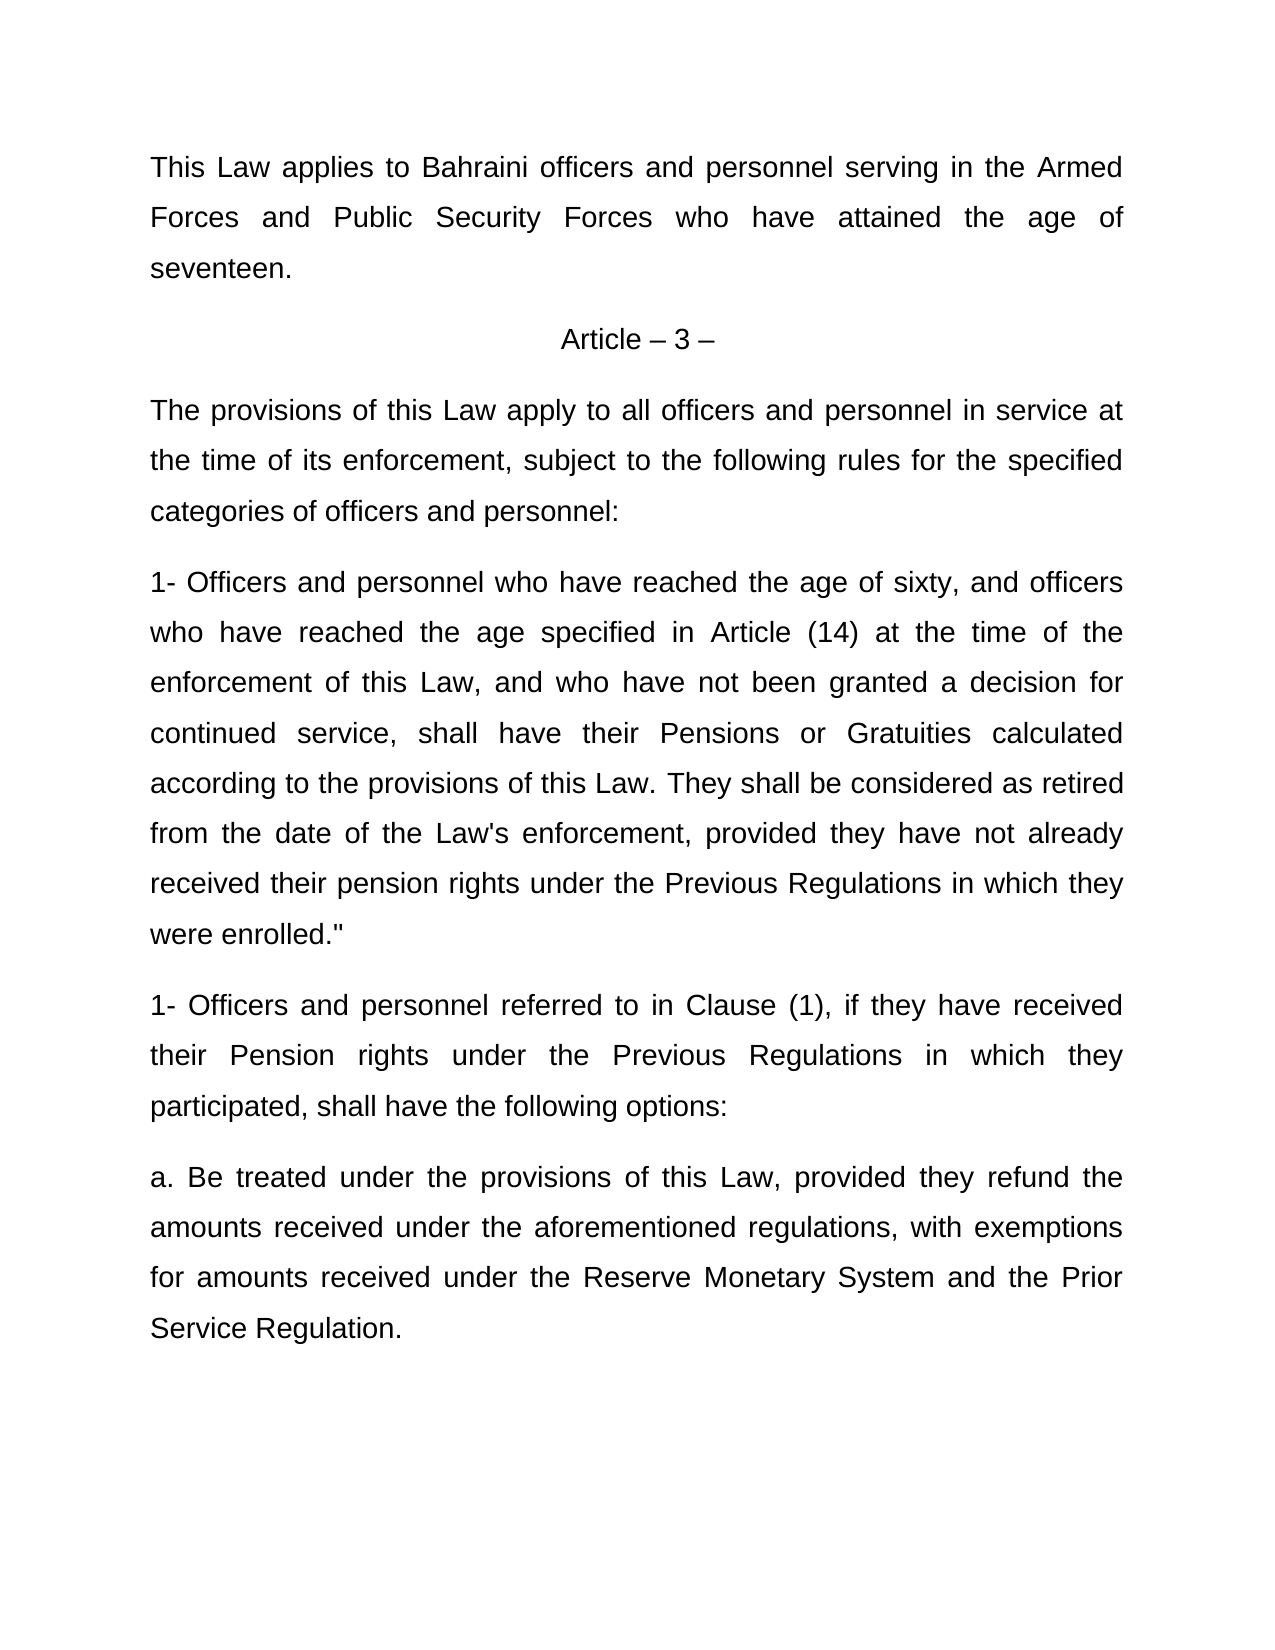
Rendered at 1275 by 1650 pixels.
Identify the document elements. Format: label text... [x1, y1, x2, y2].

text This Law applies to Bahraini officers and personnel serving in the Armed Forces and Public Security Forces who have attained the age of seventeen. [150, 150, 1125, 284]
text The provisions of this Law apply to all officers and personnel in service at the time of its enforcement, subject to the following rules for the specified categories of officers and personnel: [150, 393, 1125, 527]
text 1- Officers and personnel referred to in Clause (1), if they have received their Pension rights under the Previous Regulations in which they participated, shall have the following options: [150, 988, 1125, 1122]
text 1- Officers and personnel who have reached the age of sixty, and officers who have reached the age specified in Article (14) at the time of the enforcement of this Law, and who have not been granted a decision for continued service, shall have their Pensions or Gratuities calculated according to the provisions of this Law. They shall be considered as retired from the date of the Law's enforcement, provided they have not already received their pension rights under the Previous Regulations in which they were enrolled." [150, 565, 1125, 950]
text Article – 3 – [150, 322, 1125, 355]
text a. Be treated under the provisions of this Law, provided they refund the amounts received under the aforementioned regulations, with exemptions for amounts received under the Reserve Monetary System and the Prior Service Regulation. [150, 1160, 1125, 1344]
